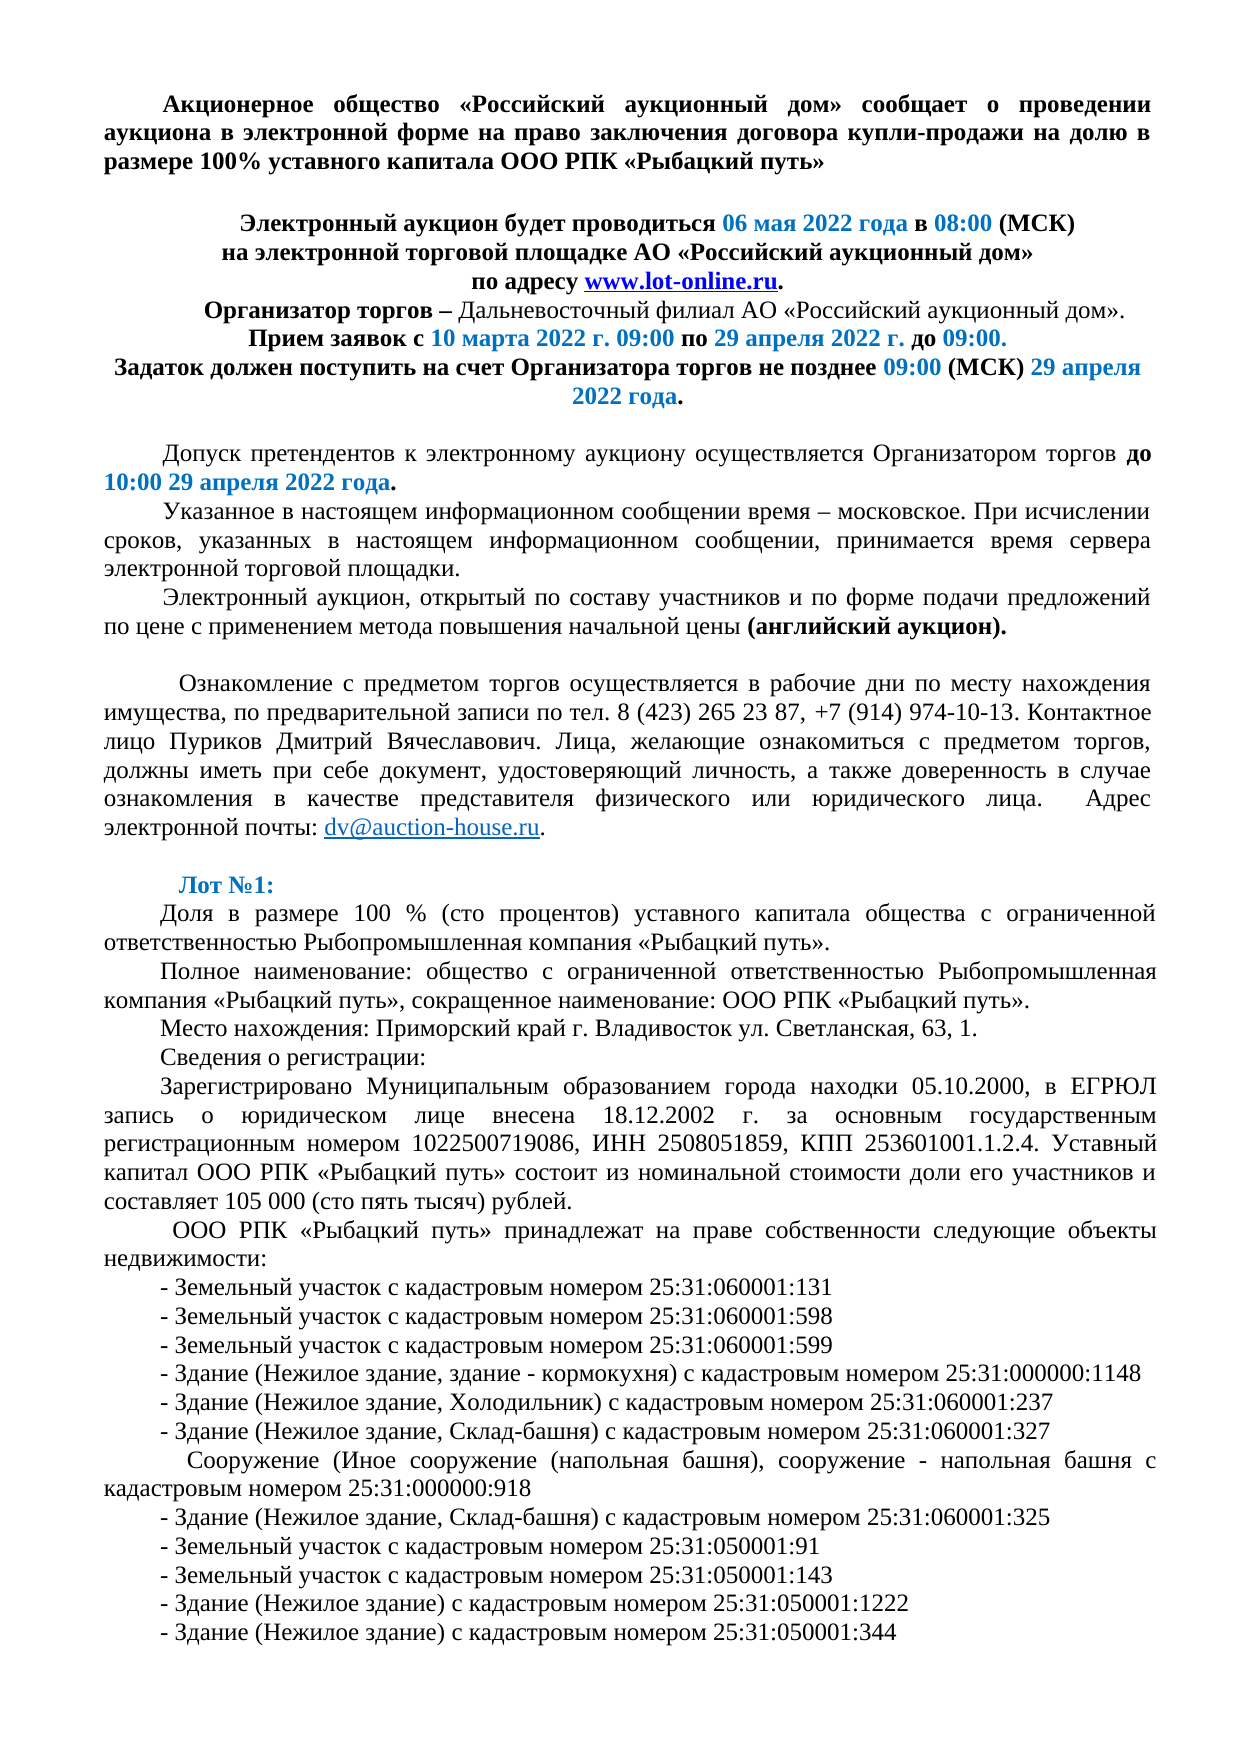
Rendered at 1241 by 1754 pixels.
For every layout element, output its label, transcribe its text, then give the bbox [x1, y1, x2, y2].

text Указанное в настоящем информационном сообщении время – московское. При исчислении сроков, указанных в настоящем информационном сообщении, принимается время сервера электронной торговой площадки. [103, 496, 1152, 582]
text - Земельный участок с кадастровым номером 25:31:060001:131 [103, 1272, 1157, 1301]
text Лот №1: [103, 870, 1152, 898]
text ООО РПК «Рыбацкий путь» принадлежат на праве собственности следующие объекты недвижимости: [103, 1215, 1157, 1272]
text Доля в размере 100 % (сто процентов) уставного капитала общества с ограниченной ответственностью Рыбопромышленная компания «Рыбацкий путь». [103, 898, 1157, 956]
text - Здание (Нежилое здание, Склад-башня) с кадастровым номером 25:31:060001:327 [103, 1416, 1157, 1445]
text Электронный аукцион будет проводиться 06 мая 2022 года в 08:00 (МСК) [103, 208, 1152, 237]
text Задаток должен поступить на счет Организатора торгов не позднее 09:00 (МСК) 29 апреля 2022 года. [103, 352, 1152, 410]
text - Земельный участок с кадастровым номером 25:31:050001:143 [103, 1560, 1157, 1588]
text - Здание (Нежилое здание) с кадастровым номером 25:31:050001:344 [103, 1617, 1157, 1646]
text - Земельный участок с кадастровым номером 25:31:060001:598 [103, 1301, 1157, 1330]
text Сведения о регистрации: [103, 1042, 1157, 1071]
text - Земельный участок с кадастровым номером 25:31:060001:599 [103, 1330, 1157, 1358]
text Прием заявок с 10 марта 2022 г. 09:00 по 29 апреля 2022 г. до 09:00. [103, 323, 1152, 352]
text Зарегистрировано Муниципальным образованием города находки 05.10.2000, в ЕГРЮЛ запись о юридическом лице внесена 18.12.2002 г. за основным государственным регистрационным номером 1022500719086, ИНН 2508051859, КПП 253601001.1.2.4. Уставный капитал ООО РПК «Рыбацкий путь» состоит из номинальной стоимости доли его участников и составляет 105 000 (сто пять тысяч) рублей. [103, 1071, 1157, 1215]
text Допуск претендентов к электронному аукциону осуществляется Организатором торгов до 10:00 29 апреля 2022 года. [103, 438, 1152, 496]
text - Земельный участок с кадастровым номером 25:31:050001:91 [103, 1531, 1157, 1560]
text - Здание (Нежилое здание, Склад-башня) с кадастровым номером 25:31:060001:325 [103, 1502, 1157, 1531]
text - Здание (Нежилое здание) с кадастровым номером 25:31:050001:1222 [103, 1588, 1157, 1617]
text Ознакомление с предметом торгов осуществляется в рабочие дни по месту нахождения имущества, по предварительной записи по тел. 8 (423) 265 23 87, +7 (914) 974-10-13. Контактное лицо Пуриков Дмитрий Вячеславович. Лица, желающие ознакомиться с предметом торгов, должны иметь при себе документ, удостоверяющий личность, а также доверенность в случае ознакомления в качестве представителя физического или юридического лица. Адрес электронной почты: dv@auction-house.ru. [103, 668, 1152, 841]
text - Здание (Нежилое здание, здание - кормокухня) с кадастровым номером 25:31:000000:1148 [103, 1358, 1157, 1387]
text Сооружение (Иное сооружение (напольная башня), сооружение - напольная башня с кадастровым номером 25:31:000000:918 [103, 1445, 1157, 1502]
text Место нахождения: Приморский край г. Владивосток ул. Светланская, 63, 1. [103, 1013, 1157, 1042]
text Организатор торгов – Дальневосточный филиал АО «Российский аукционный дом». [103, 295, 1152, 323]
text по адресу www.lot-online.ru. [103, 266, 1152, 295]
text Акционерное общество «Российский аукционный дом» сообщает о проведении аукциона в электронной форме на право заключения договора купли-продажи на долю в размере 100% уставного капитала ООО РПК «Рыбацкий путь» [103, 89, 1152, 175]
text на электронной торговой площадке АО «Российский аукционный дом» [103, 237, 1152, 266]
text Электронный аукцион, открытый по составу участников и по форме подачи предложений по цене с применением метода повышения начальной цены (английский аукцион). [103, 582, 1152, 640]
text Полное наименование: общество с ограниченной ответственностью Рыбопромышленная компания «Рыбацкий путь», сокращенное наименование: ООО РПК «Рыбацкий путь». [103, 956, 1157, 1013]
text - Здание (Нежилое здание, Холодильник) с кадастровым номером 25:31:060001:237 [103, 1387, 1157, 1416]
